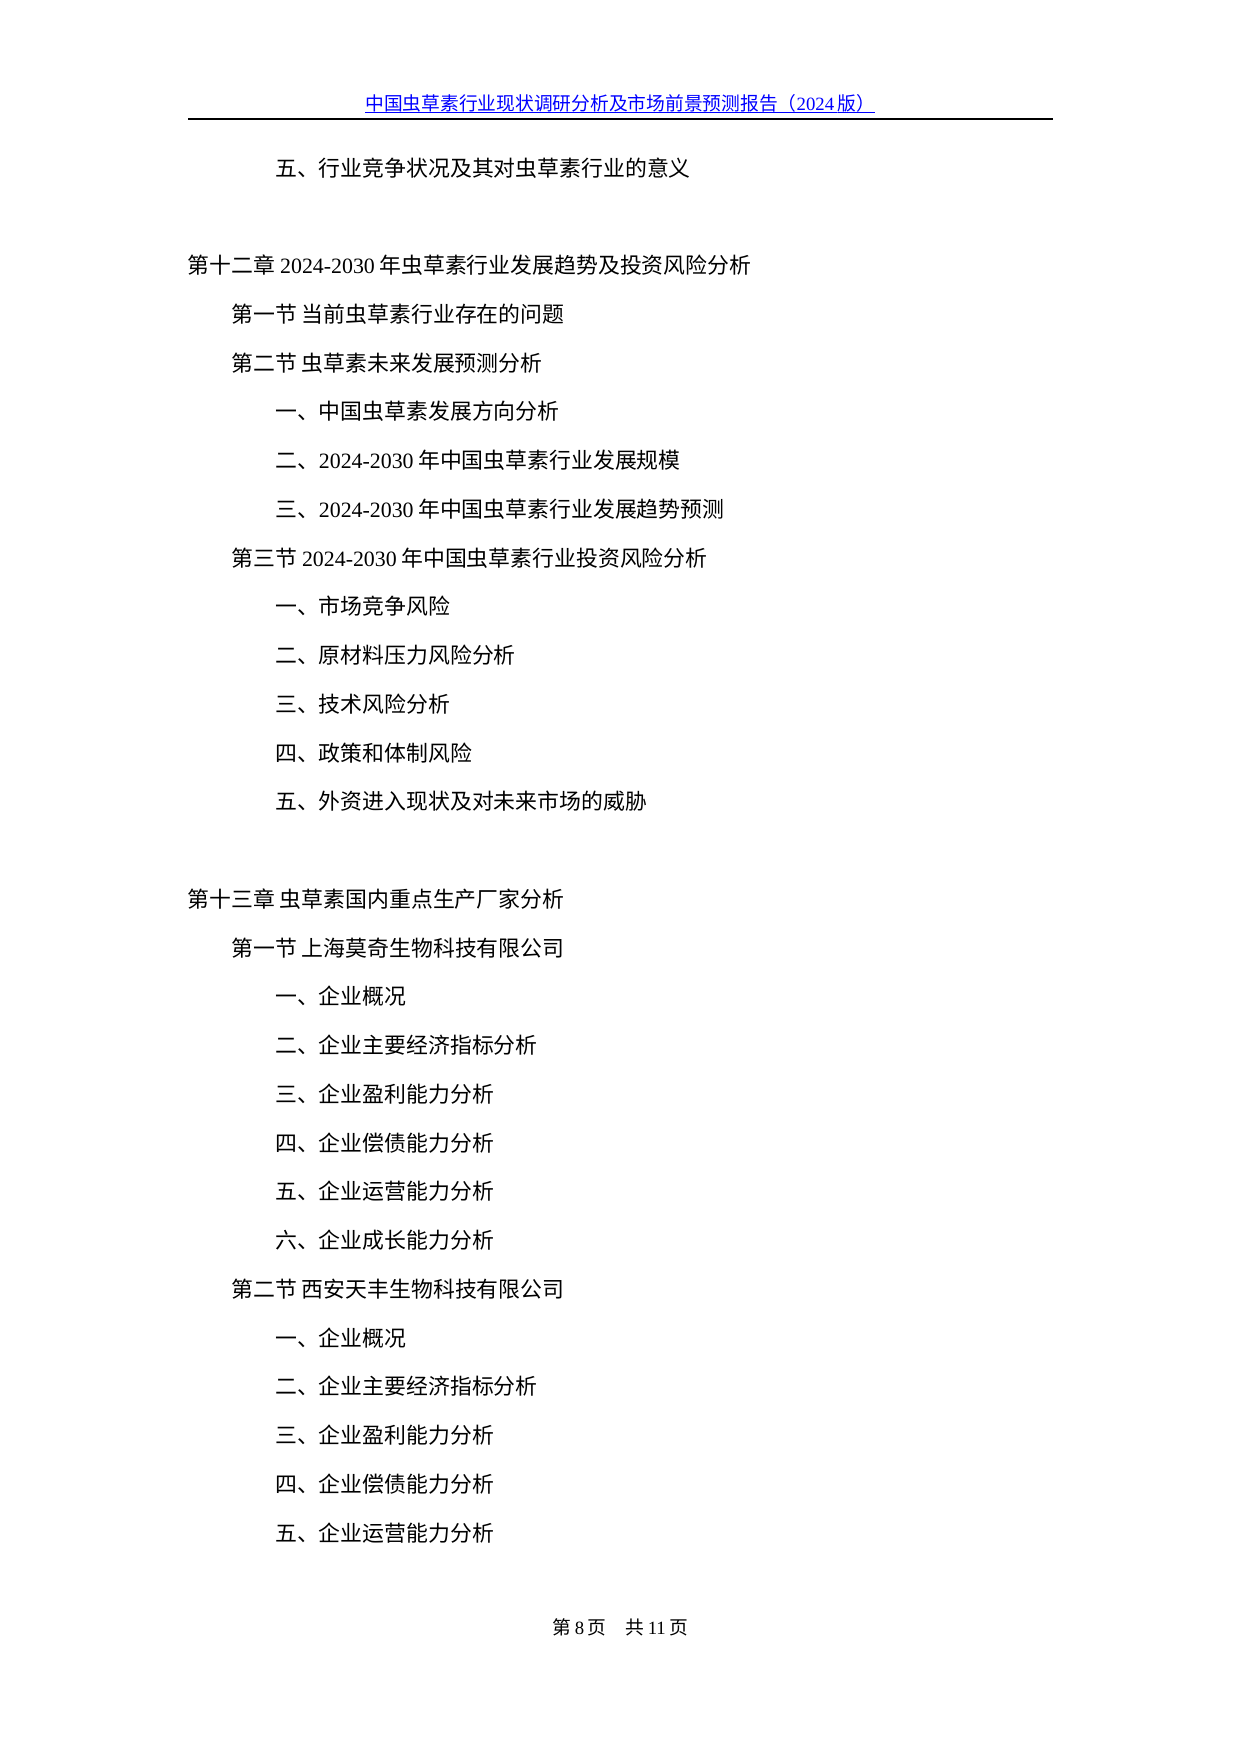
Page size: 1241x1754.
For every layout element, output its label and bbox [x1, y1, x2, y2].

text [187, 150, 1053, 1548]
